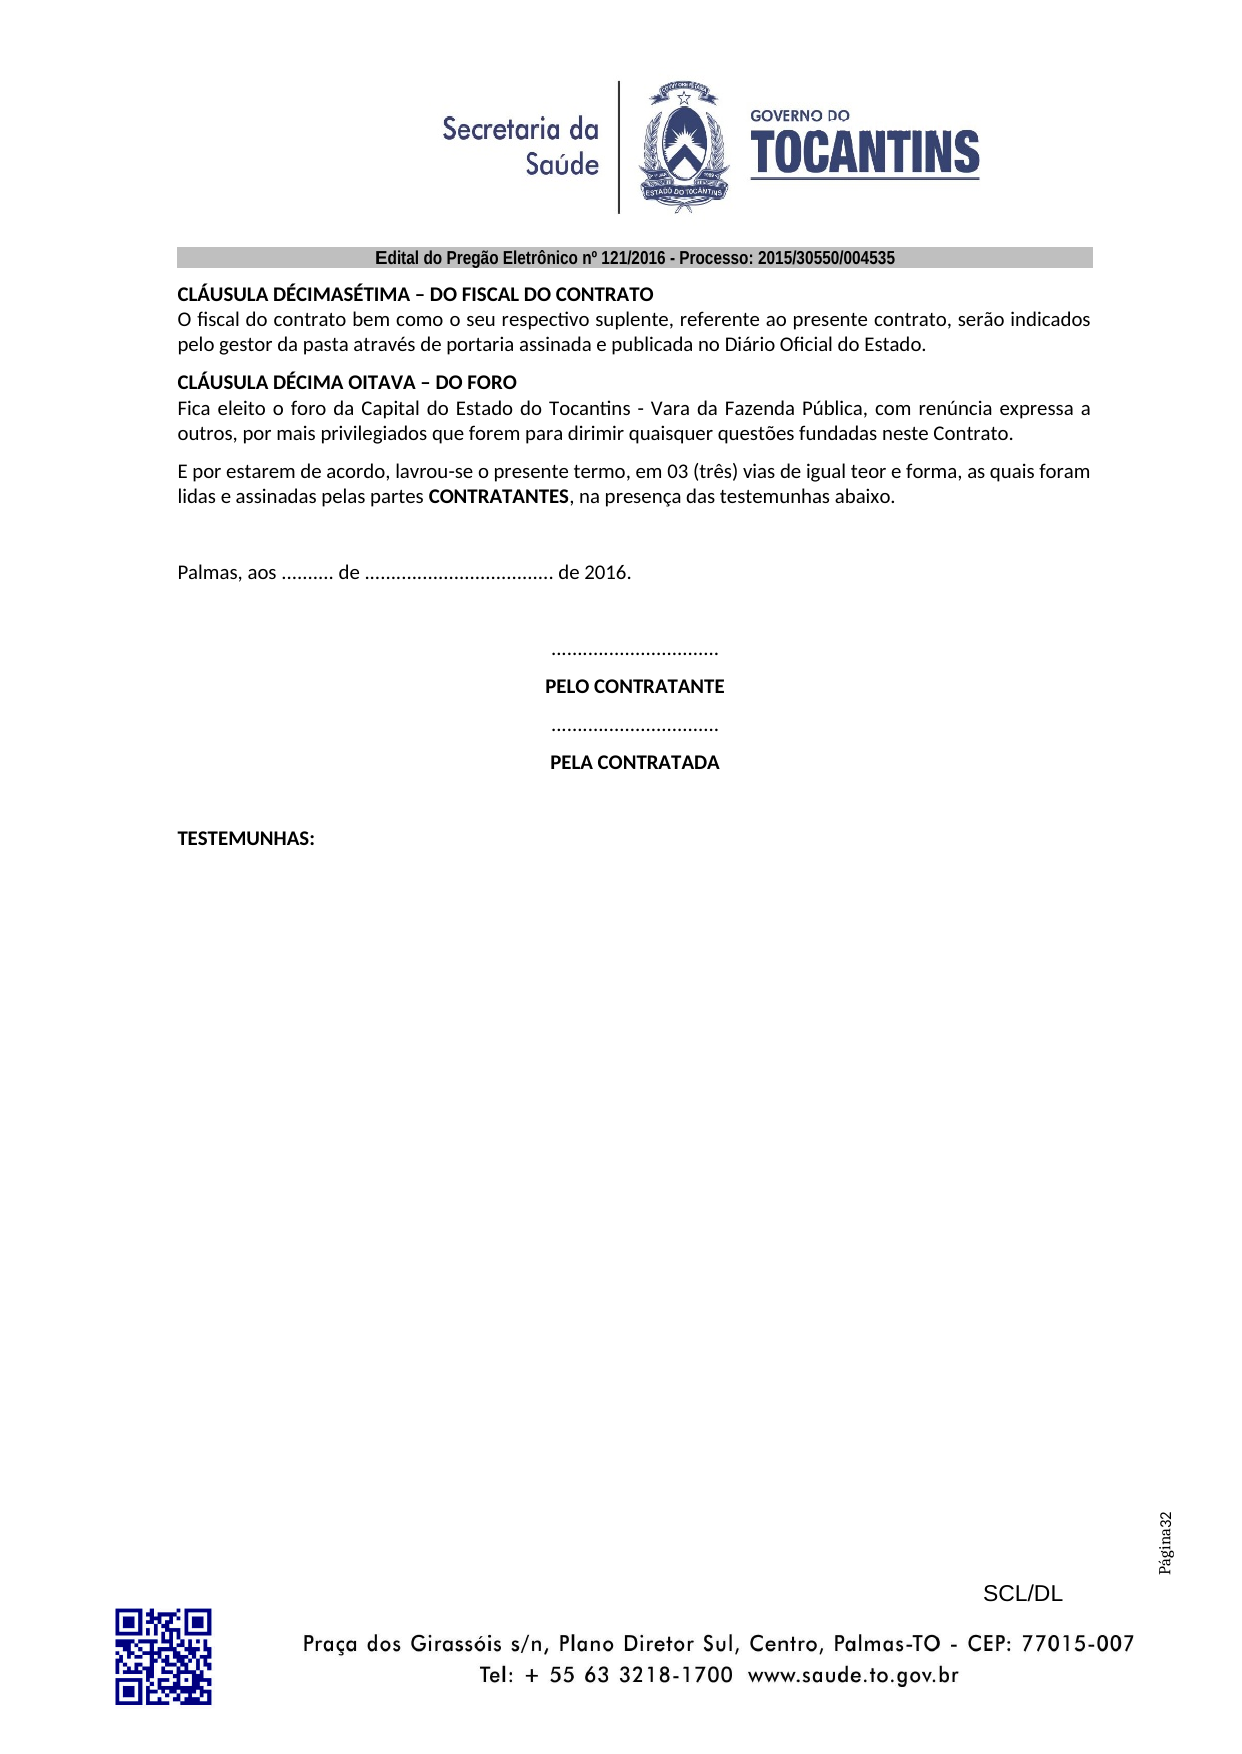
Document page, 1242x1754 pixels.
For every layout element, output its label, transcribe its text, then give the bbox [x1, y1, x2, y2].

text CLÁUSULA DÉCIMA OITAVA – DO FORO [177, 369, 1093, 395]
picture [0, 0, 1242, 229]
text TESTEMUNHAS: [177, 825, 1093, 850]
text E por estarem de acordo, lavrou-se o presente termo, em 03 (três) vias de igual teor e forma, as quais foram lidas e assinadas pelas partes CONTRATANTES, na presença das testemunhas abaixo. [177, 458, 1093, 509]
text Fica eleito o foro da Capital do Estado do Tocantins - Vara da Fazenda Pública, com renúncia expressa a outros, por mais privilegiados que forem para dirimir quaisquer questões fundadas neste Contrato. [177, 395, 1093, 446]
text PELO CONTRATANTE [177, 673, 1093, 699]
text CLÁUSULA DÉCIMASÉTIMA – DO FISCAL DO CONTRATO [177, 281, 1093, 306]
text Palmas, aos .......... de .................................... de 2016. [177, 559, 1093, 585]
text PELA CONTRATADA [177, 749, 1093, 774]
text ................................ [177, 635, 1093, 661]
text O fiscal do contrato bem como o seu respectivo suplente, referente ao presente contrato, serão indicados pelo gestor da pasta através de portaria assinada e publicada no Diário Oficial do Estado. [177, 306, 1093, 357]
text ................................ [177, 711, 1093, 737]
picture [111, 1604, 1134, 1709]
